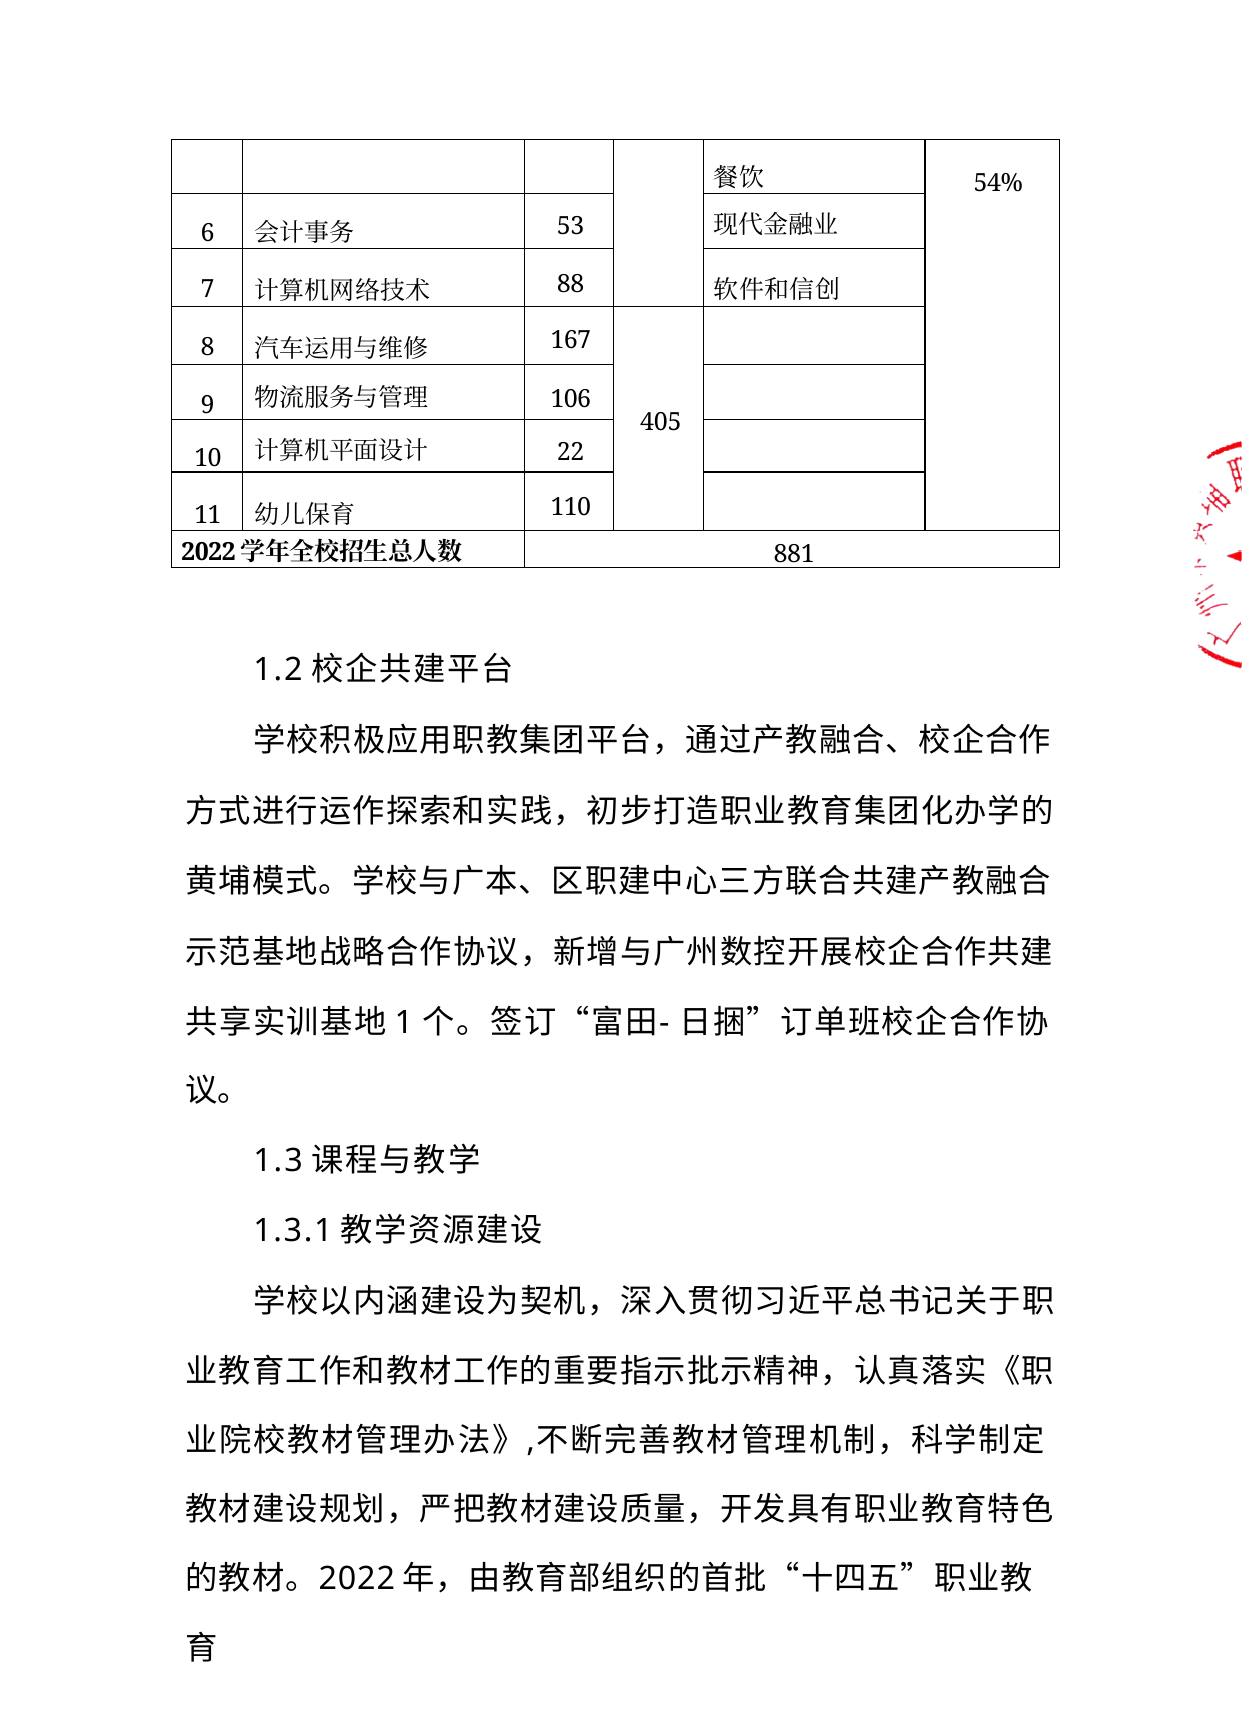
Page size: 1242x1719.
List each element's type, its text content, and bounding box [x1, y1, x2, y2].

table_cell [704, 365, 924, 418]
table_cell 405 [614, 307, 703, 530]
text 议。 [185, 1067, 1242, 1111]
table_cell 11 [172, 473, 242, 530]
table_cell 53 [525, 194, 613, 248]
table_cell [704, 307, 924, 364]
table_cell 10 [172, 420, 242, 471]
table_cell 会计事务 [243, 194, 524, 248]
text 1.2校企共建平台 [253, 646, 1242, 689]
text 学校以内涵建设为契机，深入贯彻习近平总书记关于职 业教育工作和教材工作的重要指示批示精神，认真落实《职 业院校教材管理办法》,不断完善教材管理机制，科学制定 教材建设规划，严把教材建设质量，开发具有职业教育特色 的教材。2022年，由教育部组织的首批“十四五”职业教育 [185, 1275, 1056, 1668]
text 学校积极应用职教集团平台，通过产教融合、校企合作 方式进行运作探索和实践，初步打造职业教育集团化办学的 黄埔模式。学校与广本、区职建中心三方联合共建产教融合 示范基地战略合作协议，新增与广州数控开展校企合作共建 共享实训基地1 个。签订“富田- 日捆”订单班校企合作协 [185, 714, 1055, 1043]
table_cell 88 [525, 249, 613, 306]
table_cell [704, 473, 924, 530]
picture [1192, 426, 1242, 677]
table_cell 7 [172, 249, 242, 306]
table_cell 计算机平面设计 [243, 420, 524, 471]
table_cell 167 [525, 307, 613, 364]
table_cell 软件和信创 [704, 249, 924, 306]
table_cell 22 [525, 420, 613, 471]
table_cell 现代金融业 [704, 194, 924, 248]
table_header [525, 140, 613, 193]
table_cell 物流服务与管理 [243, 365, 524, 418]
table_cell 9 [172, 365, 242, 418]
table_cell 6 [172, 194, 242, 248]
table_cell 2022学年全校招生总人数 [172, 531, 524, 567]
table_header 54% [926, 140, 1059, 530]
table_cell 幼儿保育 [243, 473, 524, 530]
table_header [614, 140, 703, 306]
table_cell 881 [525, 531, 1059, 567]
table_header 餐饮 [704, 140, 924, 193]
table_cell 汽车运用与维修 [243, 307, 524, 364]
table_cell 计算机网络技术 [243, 249, 524, 306]
table_header [172, 140, 242, 193]
table_cell 8 [172, 307, 242, 364]
text 1.3.1教学资源建设 [253, 1207, 1242, 1250]
table_cell [704, 420, 924, 471]
table_cell 110 [525, 473, 613, 530]
text 1.3课程与教学 [253, 1137, 1242, 1181]
table_header [243, 140, 524, 193]
table_cell 106 [525, 365, 613, 418]
